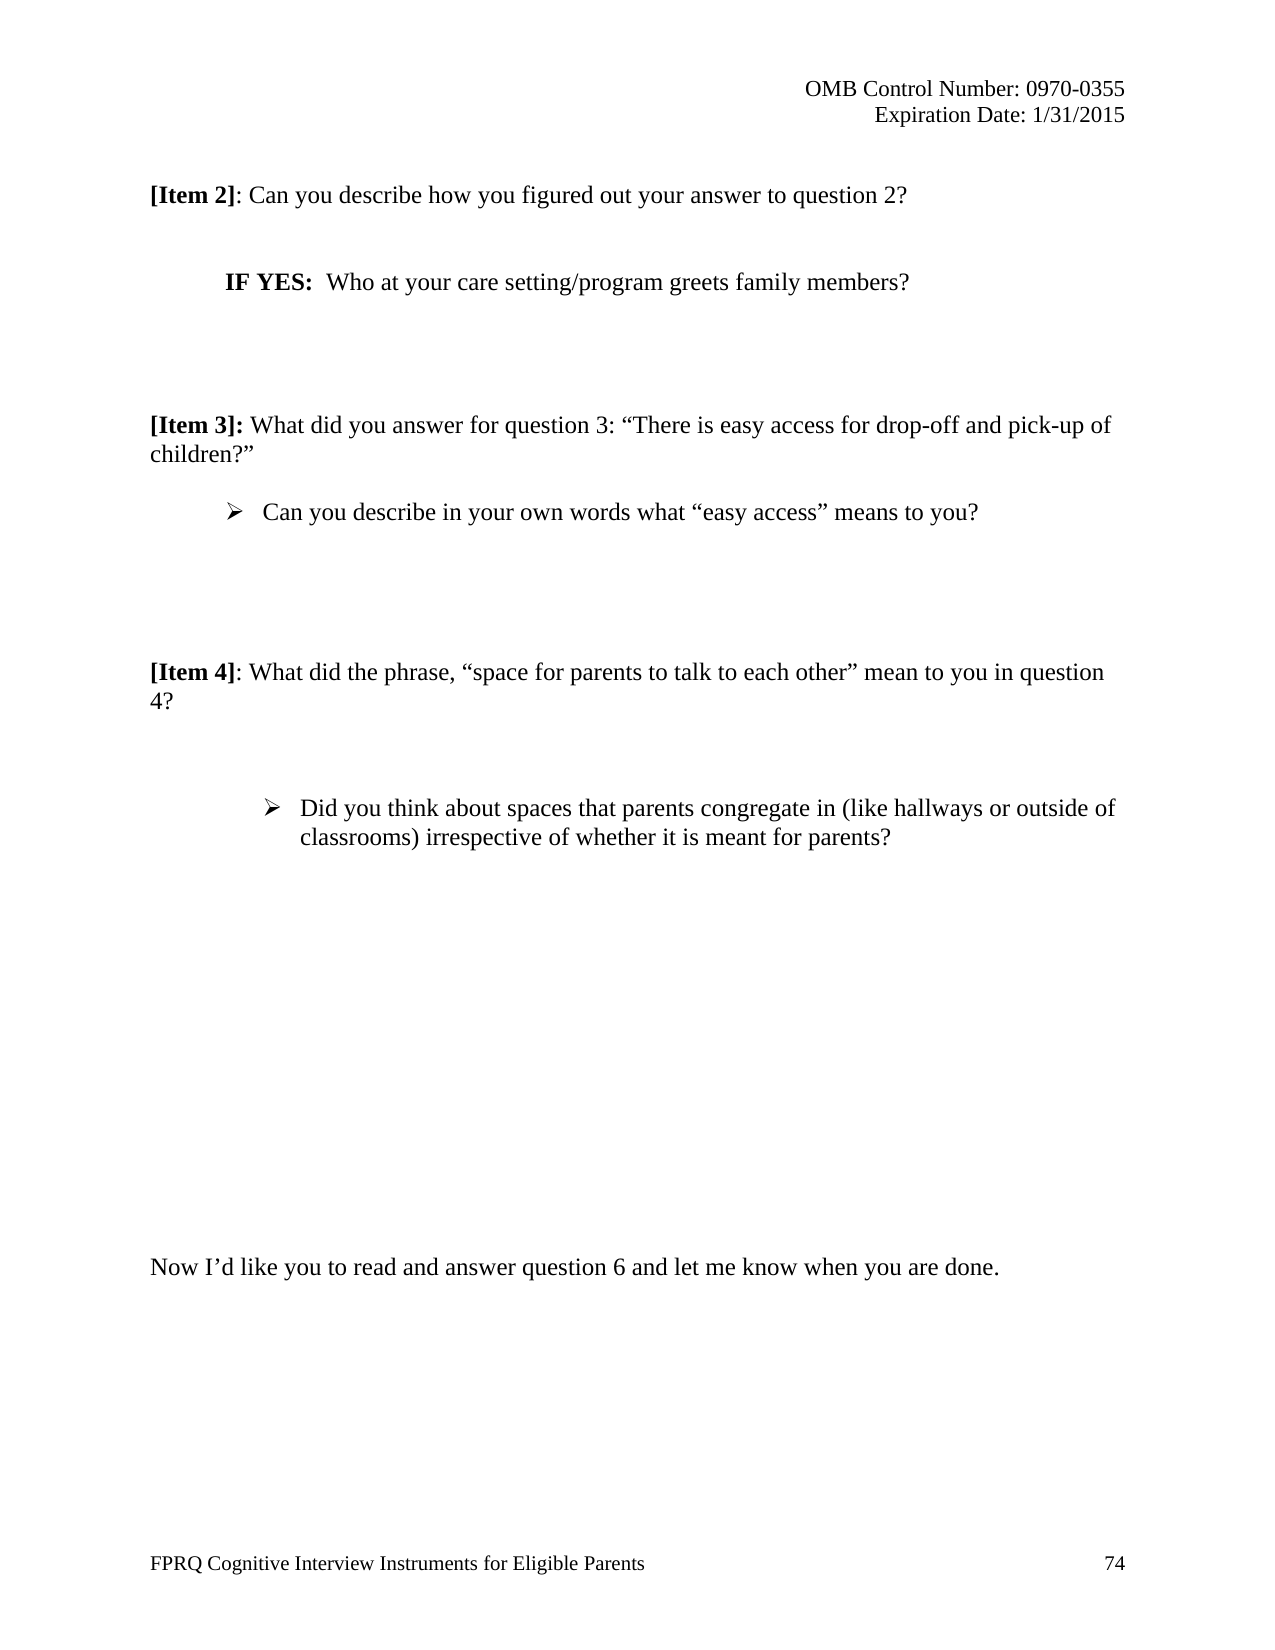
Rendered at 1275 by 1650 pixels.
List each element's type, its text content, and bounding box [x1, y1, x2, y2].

text [Item 4]: What did the phrase, “space for parents to talk to each other” mean to you in question 4? [150, 657, 1125, 715]
text IF YES: Who at your care setting/program greets family members? [150, 267, 1125, 295]
list Did you think about spaces that parents congregate in (like hallways or outside of classrooms) irrespective of whether it is meant for parents? [262, 793, 1125, 851]
text [Item 3]: What did you answer for question 3: “There is easy access for drop-off and pick-up of children?” [150, 410, 1125, 468]
text [Item 2]: Can you describe how you figured out your answer to question 2? [150, 180, 1125, 209]
text Now I’d like you to read and answer question 6 and let me know when you are done. [150, 1252, 1125, 1281]
list Can you describe in your own words what “easy access” means to you? [225, 497, 1125, 525]
